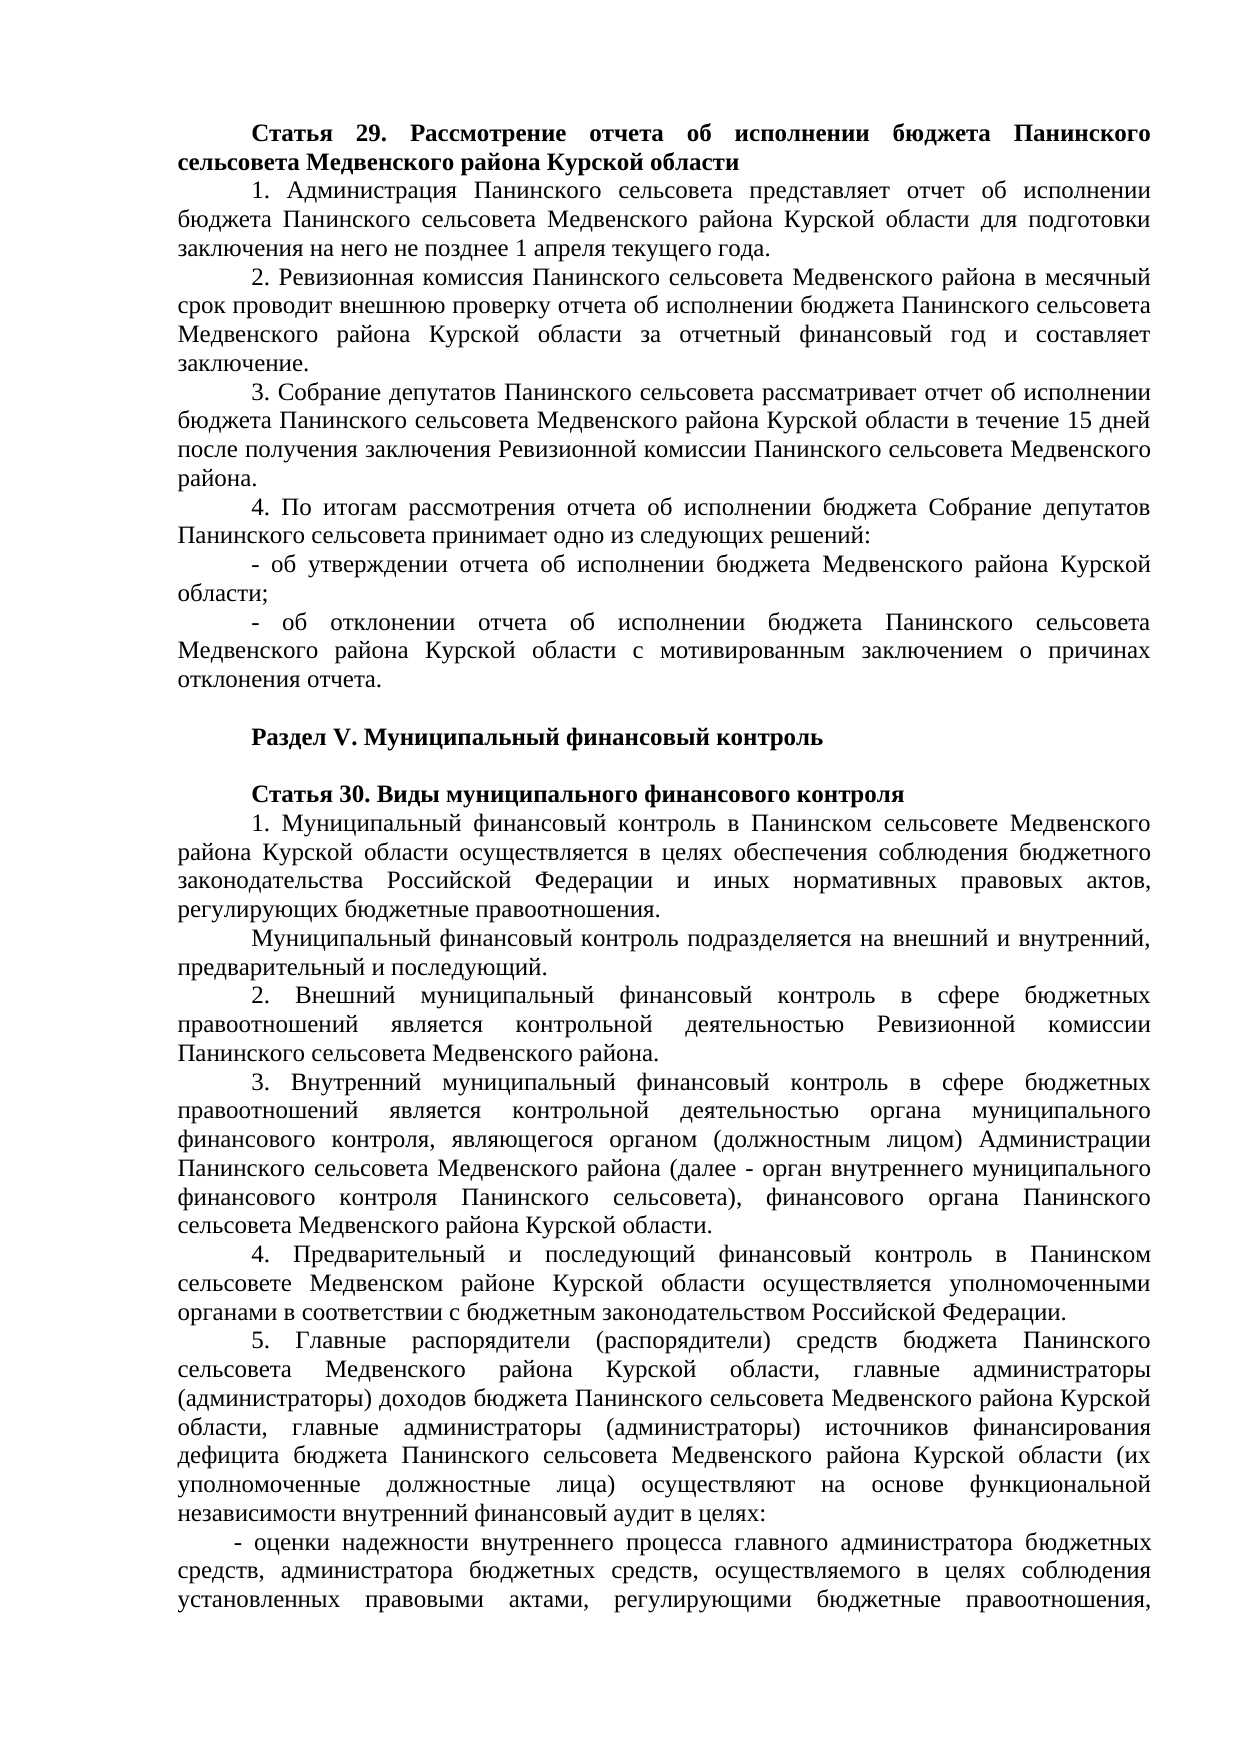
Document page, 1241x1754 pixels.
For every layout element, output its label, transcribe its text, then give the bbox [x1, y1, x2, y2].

text Раздел V. Муниципальный финансовый контроль [177, 722, 1152, 751]
text 5. Главные распорядители (распорядители) средств бюджета Панинского сельсовета Медвенского района Курской области, главные администраторы (администраторы) доходов бюджета Панинского сельсовета Медвенского района Курской области, главные администраторы (администраторы) источников финансирования дефицита бюджета Панинского сельсовета Медвенского района Курской области (их уполномоченные должностные лица) осуществляют на основе функциональной независимости внутренний финансовый аудит в целях: [177, 1326, 1152, 1527]
text 4. По итогам рассмотрения отчета об исполнении бюджета Собрание депутатов Панинского сельсовета принимает одно из следующих решений: [177, 492, 1152, 549]
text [177, 1527, 1152, 1613]
text 4. Предварительный и последующий финансовый контроль в Панинском сельсовете Медвенском районе Курской области осуществляется уполномоченными органами в соответствии с бюджетным законодательством Российской Федерации. [177, 1239, 1152, 1326]
text 1. Муниципальный финансовый контроль в Панинском сельсовете Медвенского района Курской области осуществляется в целях обеспечения соблюдения бюджетного законодательства Российской Федерации и иных нормативных правовых актов, регулирующих бюджетные правоотношения. [177, 808, 1152, 923]
text 1. Администрация Панинского сельсовета представляет отчет об исполнении бюджета Панинского сельсовета Медвенского района Курской области для подготовки заключения на него не позднее 1 апреля текущего года. [177, 176, 1152, 262]
text 3. Собрание депутатов Панинского сельсовета рассматривает отчет об исполнении бюджета Панинского сельсовета Медвенского района Курской области в течение 15 дней после получения заключения Ревизионной комиссии Панинского сельсовета Медвенского района. [177, 377, 1152, 492]
text 2. Ревизионная комиссия Панинского сельсовета Медвенского района в месячный срок проводит внешнюю проверку отчета об исполнении бюджета Панинского сельсовета Медвенского района Курской области за отчетный финансовый год и составляет заключение. [177, 262, 1152, 377]
text Статья 30. Виды муниципального финансового контроля [177, 779, 1152, 808]
text 3. Внутренний муниципальный финансовый контроль в сфере бюджетных правоотношений является контрольной деятельностью органа муниципального финансового контроля, являющегося органом (должностным лицом) Администрации Панинского сельсовета Медвенского района (далее - орган внутреннего муниципального финансового контроля Панинского сельсовета), финансового органа Панинского сельсовета Медвенского района Курской области. [177, 1067, 1152, 1239]
text - об отклонении отчета об исполнении бюджета Панинского сельсовета Медвенского района Курской области с мотивированным заключением о причинах отклонения отчета. [177, 607, 1152, 693]
text 2. Внешний муниципальный финансовый контроль в сфере бюджетных правоотношений является контрольной деятельностью Ревизионной комиссии Панинского сельсовета Медвенского района. [177, 981, 1152, 1067]
subtitle Статья 29. Рассмотрение отчета об исполнении бюджета Панинского сельсовета Медвенского района Курской области [177, 118, 1152, 176]
text Муниципальный финансовый контроль подразделяется на внешний и внутренний, предварительный и последующий. [177, 923, 1152, 981]
text - об утверждении отчета об исполнении бюджета Медвенского района Курской области; [177, 549, 1152, 607]
